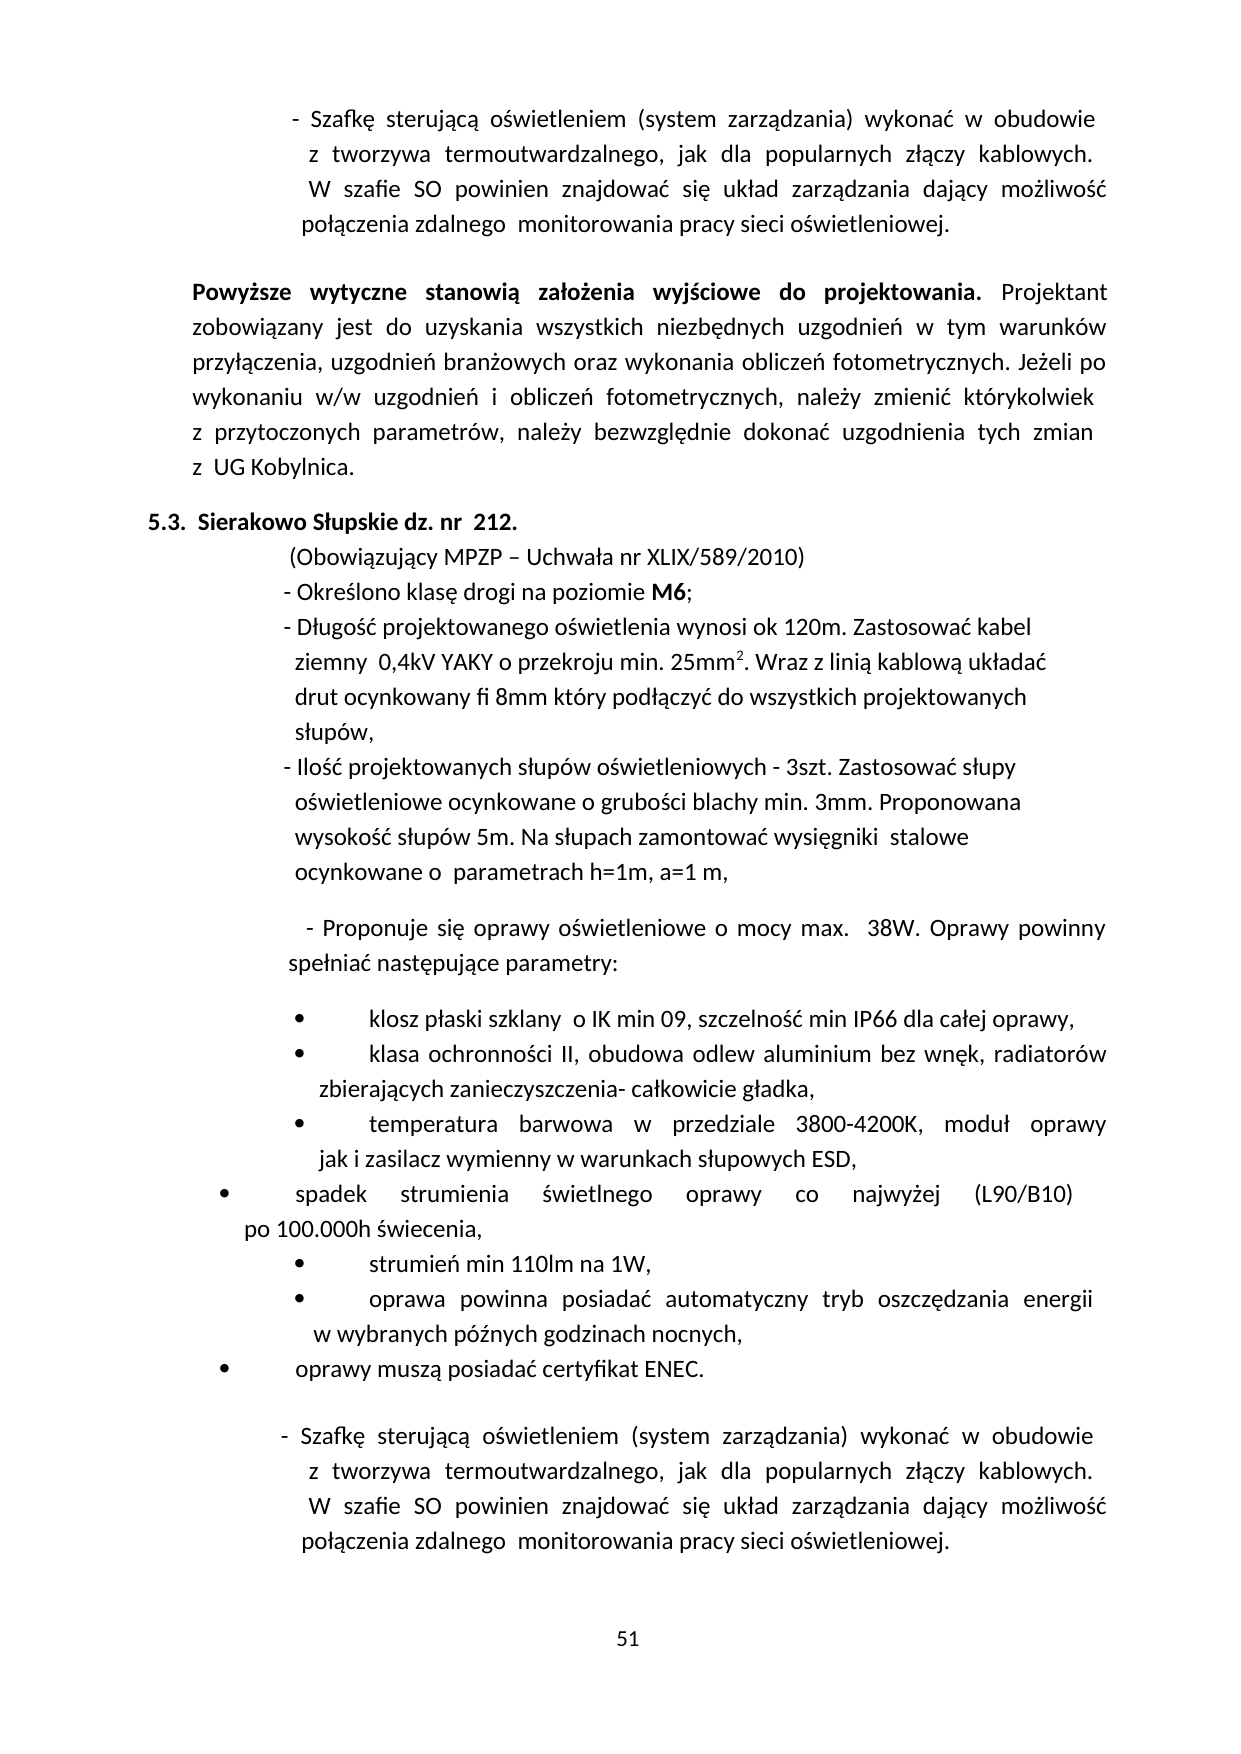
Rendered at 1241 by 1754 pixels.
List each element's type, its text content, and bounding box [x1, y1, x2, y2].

list strumień min 110lm na 1W, [223, 1248, 1107, 1279]
list 5.3. Sierakowo Słupskie dz. nr 212. (Obowiązujący MPZP – Uchwała nr XLIX/589/2010) - Określono klasę drogi na poziomie M6; - Długość projektowanego oświetlenia wynosi ok 120m. Zastosować kabel ziemny 0,4kV YAKY o przekroju min. 25mm2. Wraz z linią kablową układać drut ocynkowany fi 8mm który podłączyć do wszystkich projektowanych słupów, - Ilość projektowanych słupów oświetleniowych - 3szt. Zastosować słupy oświetleniowe ocynkowane o grubości blachy min. 3mm. Proponowana wysokość słupów 5m. Na słupach zamontować wysięgniki stalowe ocynkowane o parametrach h=1m, a=1 m, [148, 506, 1107, 887]
list oprawa powinna posiadać automatyczny tryb oszczędzania energii w wybranych późnych godzinach nocnych, [223, 1283, 1107, 1349]
list oprawy muszą posiadać certyfikat ENEC. [148, 1353, 1107, 1384]
list Powyższe wytyczne stanowią założenia wyjściowe do projektowania. Projektant zobowiązany jest do uzyskania wszystkich niezbędnych uzgodnień w tym warunków przyłączenia, uzgodnień branżowych oraz wykonania obliczeń fotometrycznych. Jeżeli po wykonaniu w/w uzgodnień i obliczeń fotometrycznych, należy zmienić którykolwiek z przytoczonych parametrów, należy bezwzględnie dokonać uzgodnienia tych zmian z UG Kobylnica. [192, 276, 1107, 481]
list - Proponuje się oprawy oświetleniowe o mocy max. 38W. Oprawy powinny spełniać następujące parametry: [192, 912, 1107, 978]
list spadek strumienia świetlnego oprawy co najwyżej (L90/B10) po 100.000h świecenia, [148, 1178, 1107, 1244]
list klasa ochronności II, obudowa odlew aluminium bez wnęk, radiatorów zbierających zanieczyszczenia- całkowicie gładka, [223, 1038, 1107, 1104]
text - Szafkę sterującą oświetleniem (system zarządzania) wykonać w obudowie z tworzywa termoutwardzalnego, jak dla popularnych złączy kablowych. W szafie SO powinien znajdować się układ zarządzania dający możliwość połączenia zdalnego monitorowania pracy sieci oświetleniowej. [281, 103, 1107, 239]
list klosz płaski szklany o IK min 09, szczelność min IP66 dla całej oprawy, [223, 1003, 1107, 1034]
text - Szafkę sterującą oświetleniem (system zarządzania) wykonać w obudowie z tworzywa termoutwardzalnego, jak dla popularnych złączy kablowych. W szafie SO powinien znajdować się układ zarządzania dający możliwość połączenia zdalnego monitorowania pracy sieci oświetleniowej. [281, 1420, 1107, 1556]
list temperatura barwowa w przedziale 3800-4200K, moduł oprawy jak i zasilacz wymienny w warunkach słupowych ESD, [223, 1108, 1107, 1174]
